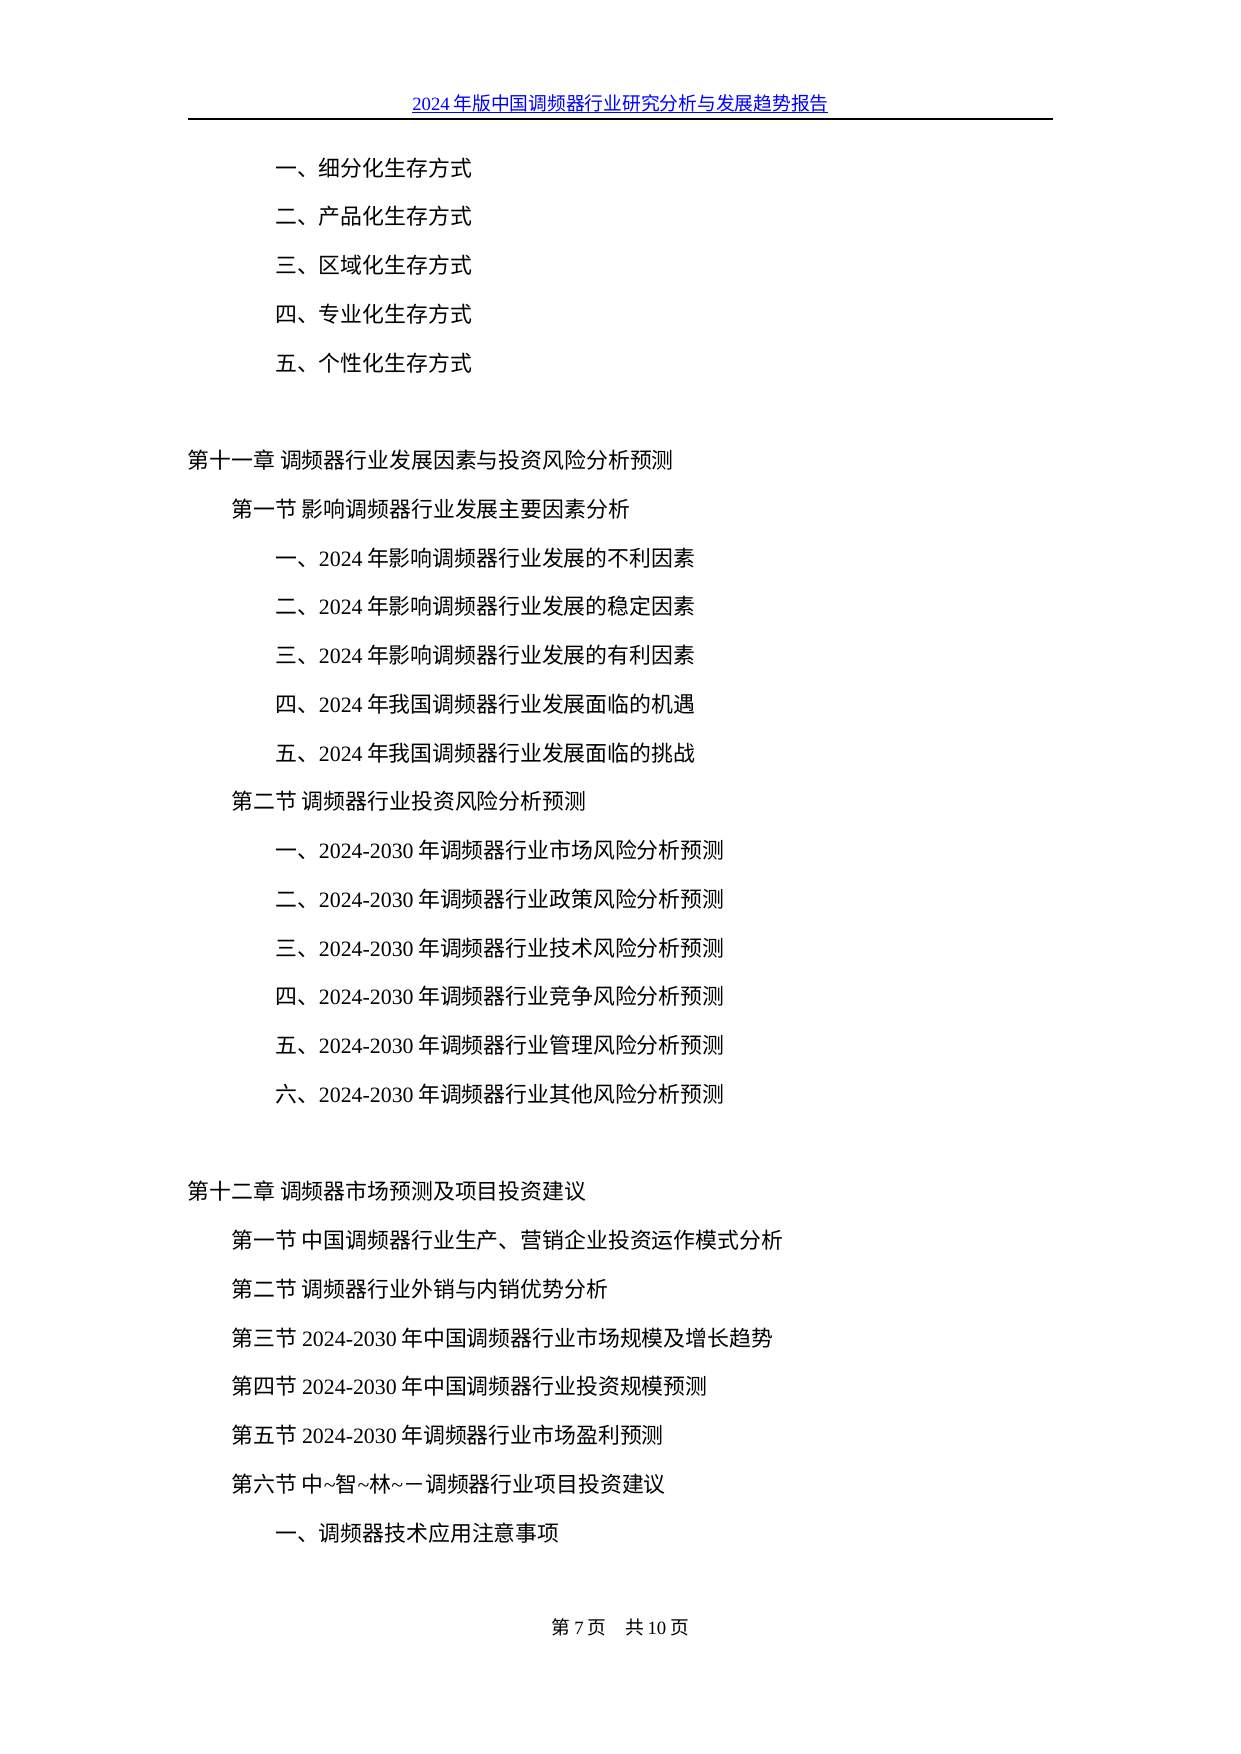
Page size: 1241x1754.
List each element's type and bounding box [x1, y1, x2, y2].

text [187, 150, 1053, 1548]
